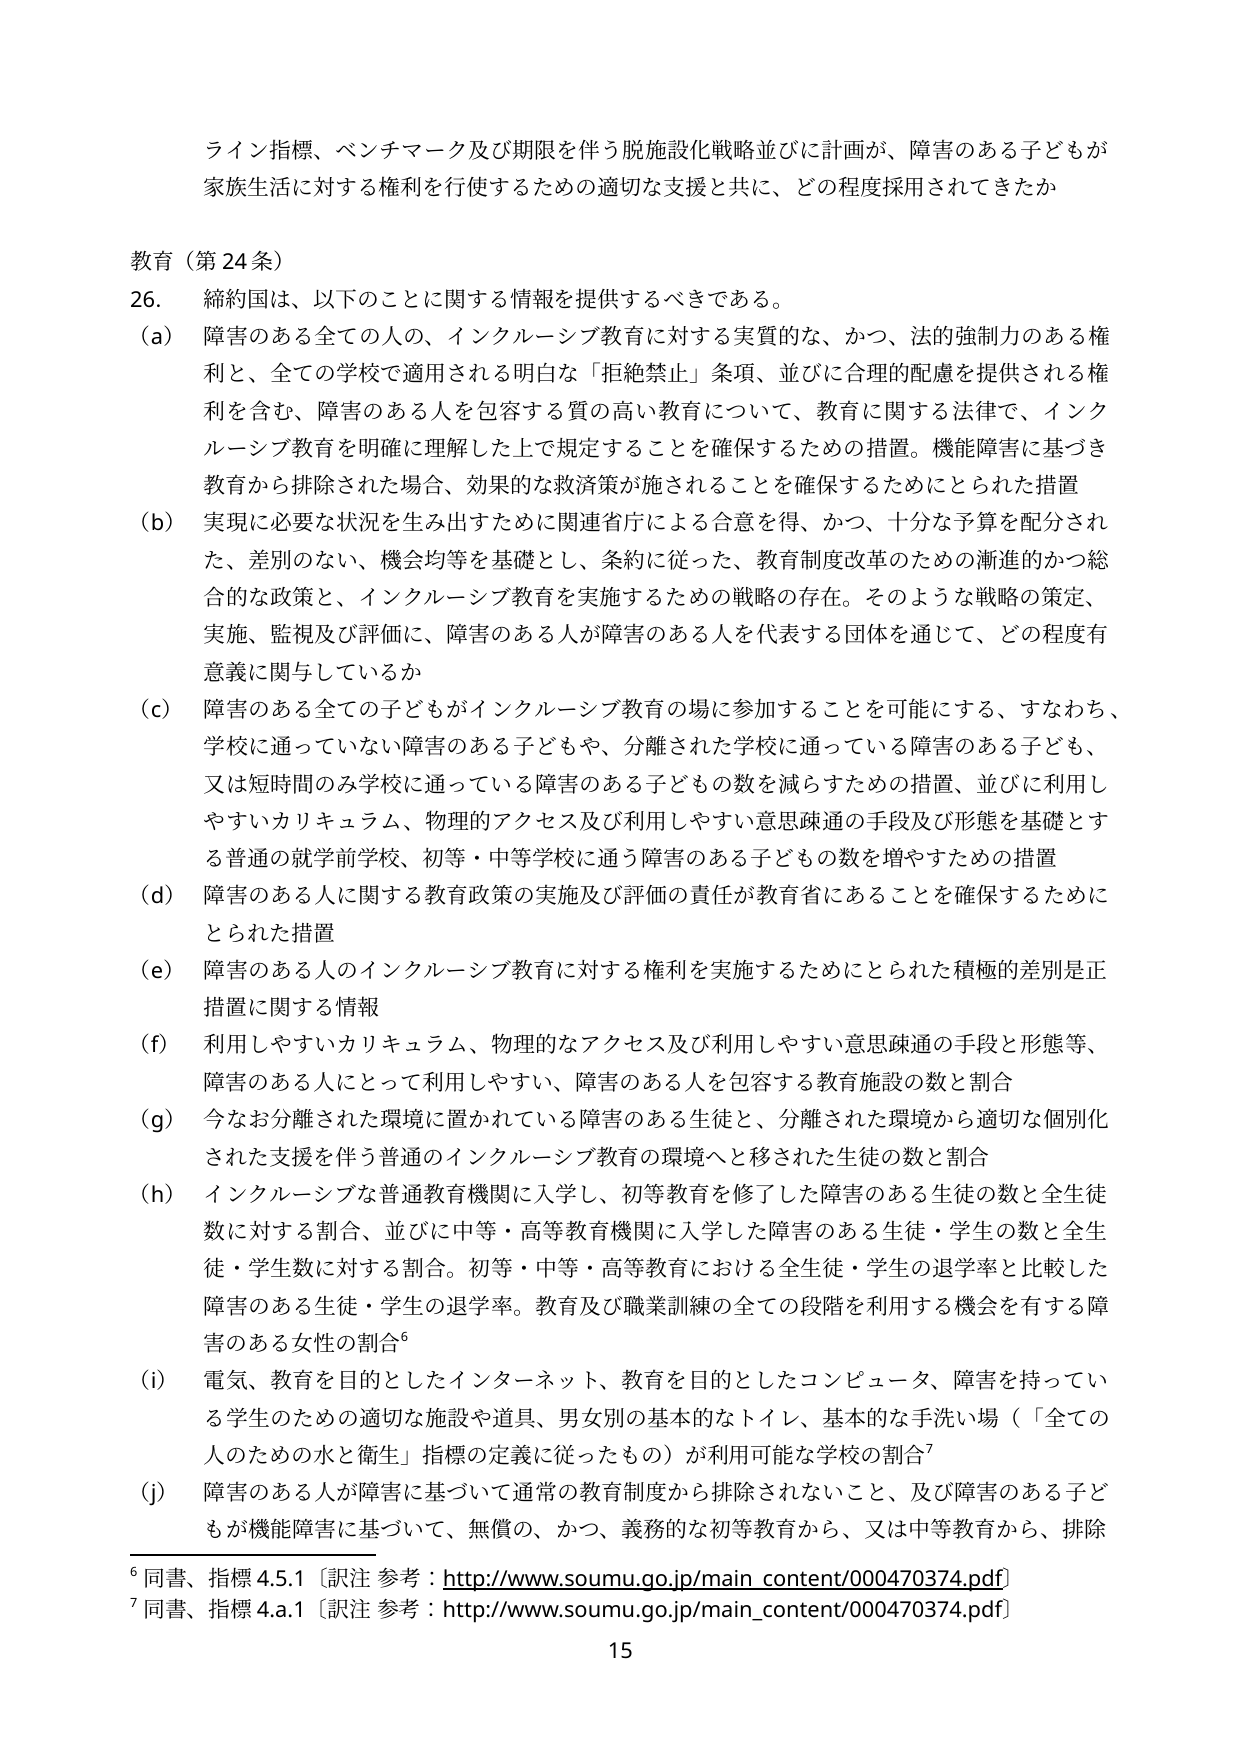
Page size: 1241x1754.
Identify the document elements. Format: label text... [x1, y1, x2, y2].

text 教育（第24条） [130, 242, 1110, 279]
list 障害のある人のインクルーシブ教育に対する権利を実施するためにとられた積極的差別是正措置に関する情報 [129, 950, 1110, 1025]
list 障害のある全ての子どもがインクルーシブ教育の場に参加することを可能にする、すなわち、学校に通っていない障害のある子どもや、分離された学校に通っている障害のある子ども、又は短時間のみ学校に通っている障害のある子どもの数を減らすための措置、並びに利用しやすいカリキュラム、物理的アクセス及び利用しやすい意思疎通の手段及び形態を基礎とする普通の就学前学校、初等・中等学校に通う障害のある子どもの数を増やすための措置 [129, 689, 1110, 876]
list 電気、教育を目的としたインターネット、教育を目的としたコンピュータ、障害を持っている学生のための適切な施設や道具、男女別の基本的なトイレ、基本的な手洗い場（「全ての人のための水と衛生」指標の定義に従ったもの）が利用可能な学校の割合 [129, 1361, 1110, 1472]
list 締約国は、以下のことに関する情報を提供するべきである。 [130, 279, 1110, 316]
list 実現に必要な状況を生み出すために関連省庁による合意を得、かつ、十分な予算を配分された、差別のない、機会均等を基礎とし、条約に従った、教育制度改革のための漸進的かつ総合的な政策と、インクルーシブ教育を実施するための戦略の存在。そのような戦略の策定、実施、監視及び評価に、障害のある人が障害のある人を代表する団体を通じて、どの程度有意義に関与しているか [129, 503, 1110, 689]
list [129, 130, 1110, 204]
list 障害のある人に関する教育政策の実施及び評価の責任が教育省にあることを確保するためにとられた措置 [129, 876, 1110, 950]
list 障害のある全ての人の、インクルーシブ教育に対する実質的な、かつ、法的強制力のある権利と、全ての学校で適用される明白な「拒絶禁止」条項、並びに合理的配慮を提供される権利を含む、障害のある人を包容する質の高い教育について、教育に関する法律で、インクルーシブ教育を明確に理解した上で規定することを確保するための措置。機能障害に基づき教育から排除された場合、効果的な救済策が施されることを確保するためにとられた措置 [129, 316, 1110, 503]
list インクルーシブな普通教育機関に入学し、初等教育を修了した障害のある生徒の数と全生徒数に対する割合、並びに中等・高等教育機関に入学した障害のある生徒・学生の数と全生徒・学生数に対する割合。初等・中等・高等教育における全生徒・学生の退学率と比較した障害のある生徒・学生の退学率。教育及び職業訓練の全ての段階を利用する機会を有する障害のある女性の割合 [129, 1174, 1110, 1361]
list 利用しやすいカリキュラム、物理的なアクセス及び利用しやすい意思疎通の手段と形態等、障害のある人にとって利用しやすい、障害のある人を包容する教育施設の数と割合 [129, 1025, 1110, 1099]
list 今なお分離された環境に置かれている障害のある生徒と、分離された環境から適切な個別化された支援を伴う普通のインクルーシブ教育の環境へと移された生徒の数と割合 [129, 1099, 1110, 1174]
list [129, 1472, 1110, 1547]
